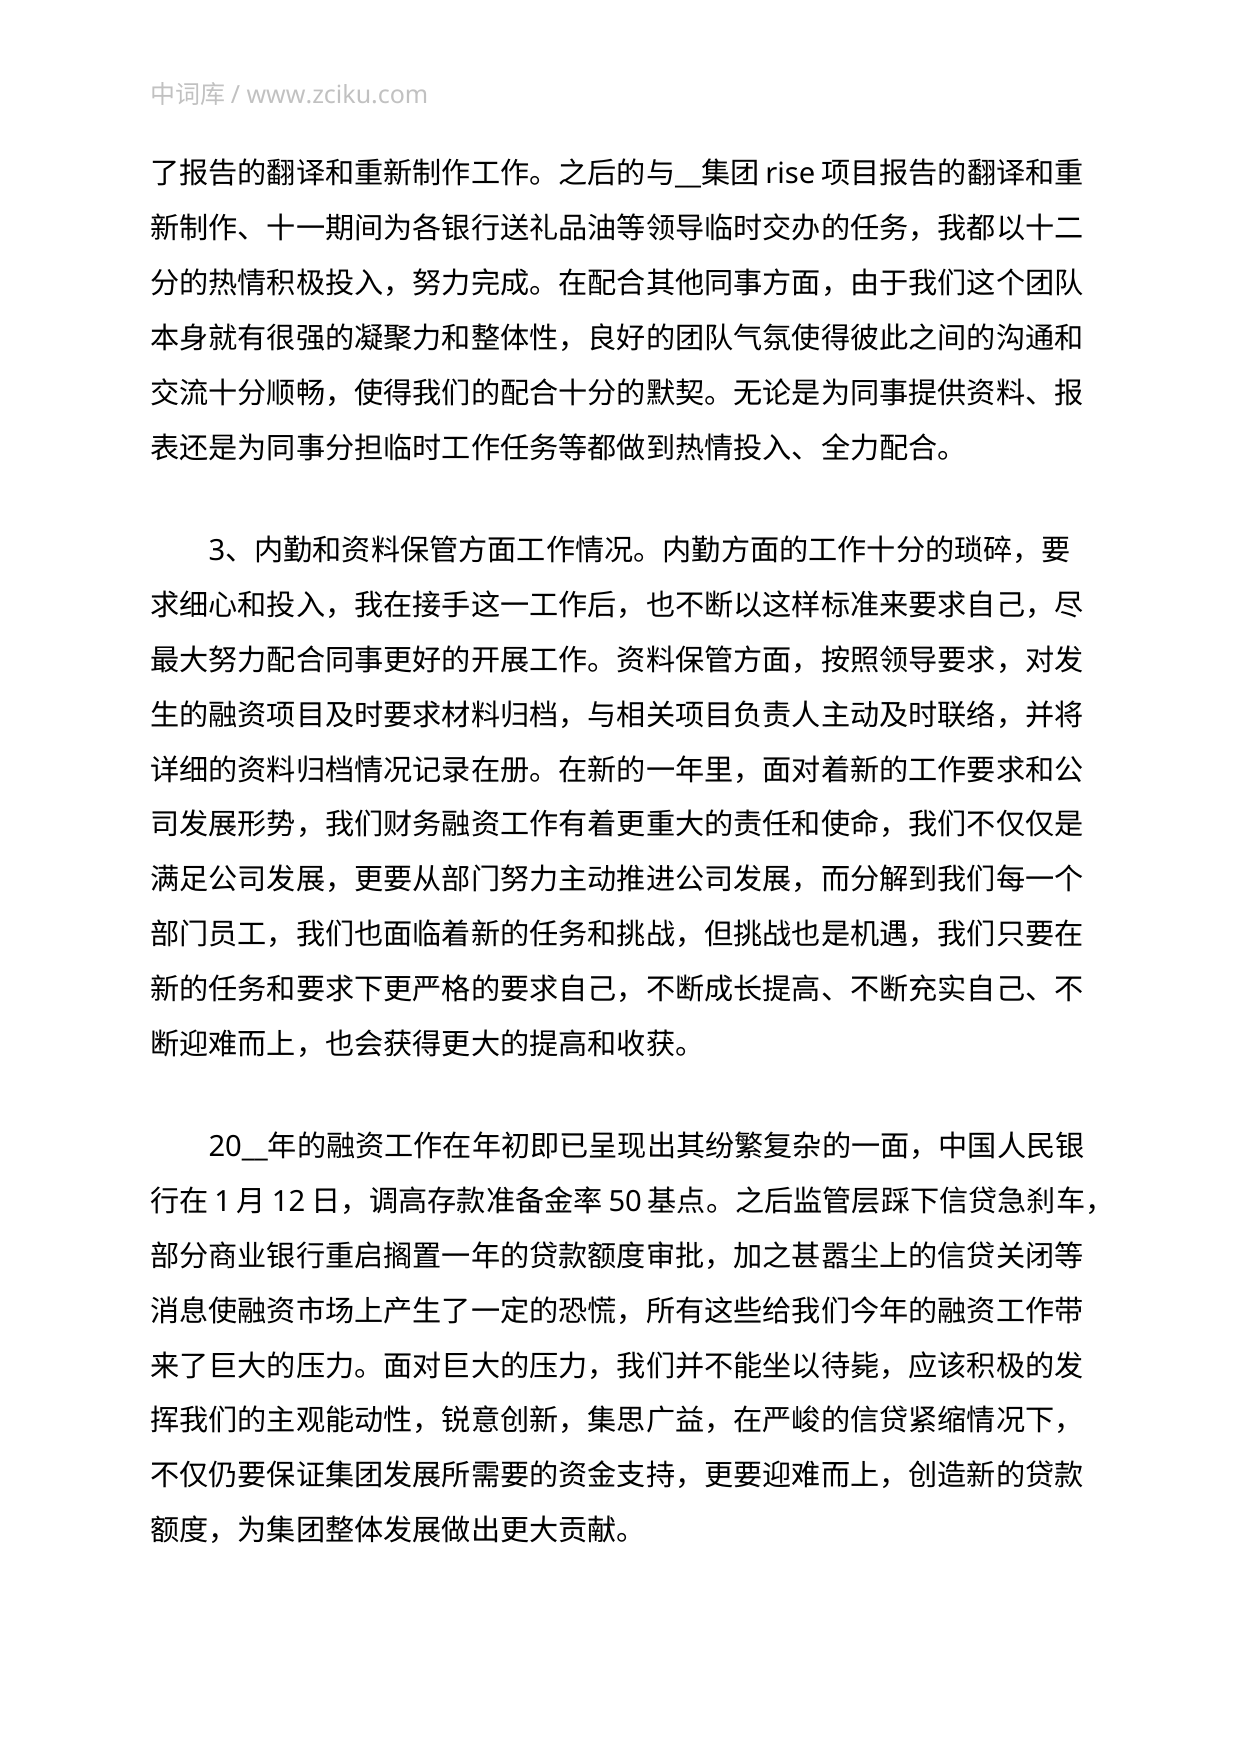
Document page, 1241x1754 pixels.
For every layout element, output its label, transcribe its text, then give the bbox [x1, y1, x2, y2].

text 3、内勤和资料保管方面工作情况。内勤方面的工作十分的琐碎，要求细心和投入，我在接手这一工作后，也不断以这样标准来要求自己，尽最大努力配合同事更好的开展工作。资料保管方面，按照领导要求，对发生的融资项目及时要求材料归档，与相关项目负责人主动及时联络，并将详细的资料归档情况记录在册。在新的一年里，面对着新的工作要求和公司发展形势，我们财务融资工作有着更重大的责任和使命，我们不仅仅是满足公司发展，更要从部门努力主动推进公司发展，而分解到我们每一个部门员工，我们也面临着新的任务和挑战，但挑战也是机遇，我们只要在新的任务和要求下更严格的要求自己，不断成长提高、不断充实自己、不断迎难而上，也会获得更大的提高和收获。 [150, 526, 1090, 1063]
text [150, 150, 1090, 467]
text 20__年的融资工作在年初即已呈现出其纷繁复杂的一面，中国人民银行在1月12日，调高存款准备金率50基点。之后监管层踩下信贷急刹车，部分商业银行重启搁置一年的贷款额度审批，加之甚嚣尘上的信贷关闭等消息使融资市场上产生了一定的恐慌，所有这些给我们今年的融资工作带来了巨大的压力。面对巨大的压力，我们并不能坐以待毙，应该积极的发挥我们的主观能动性，锐意创新，集思广益，在严峻的信贷紧缩情况下，不仅仍要保证集团发展所需要的资金支持，更要迎难而上，创造新的贷款额度，为集团整体发展做出更大贡献。 [150, 1122, 1090, 1549]
